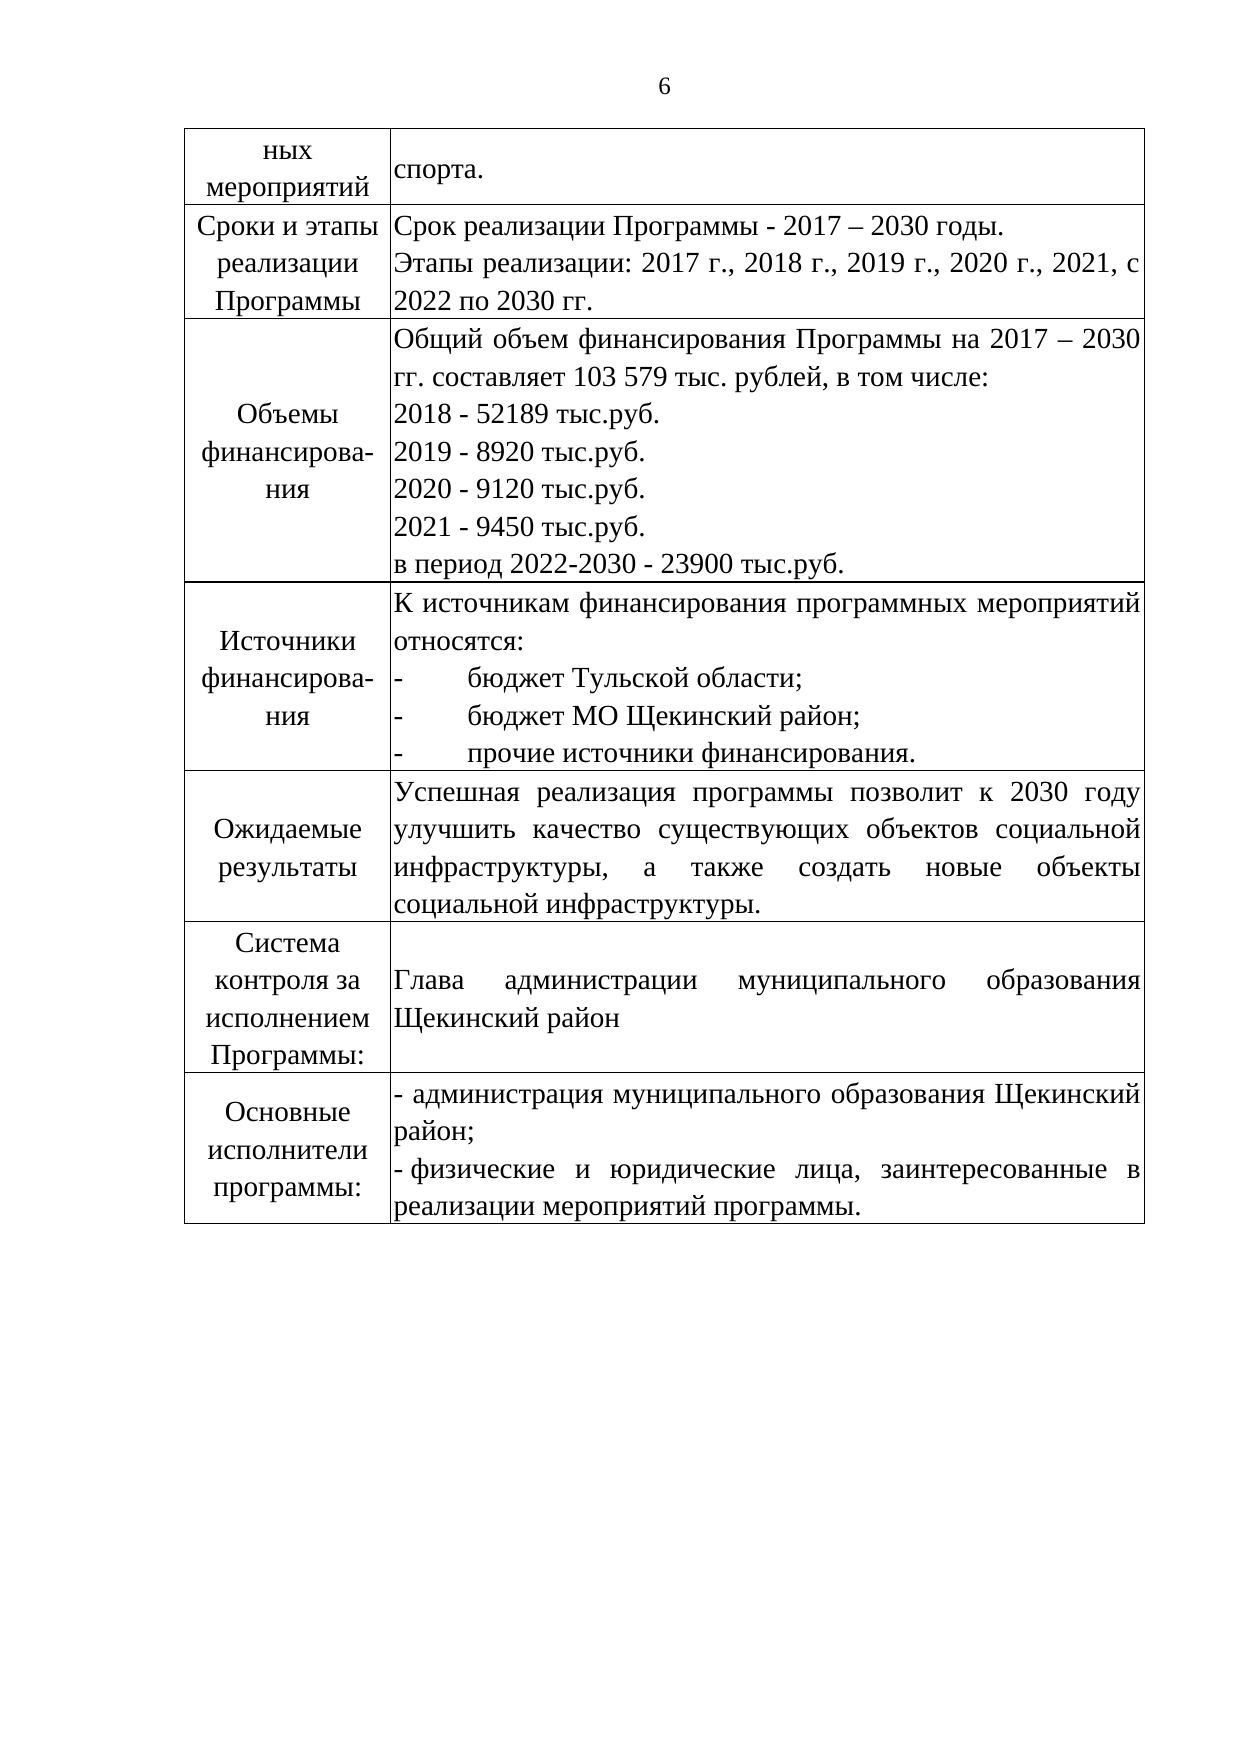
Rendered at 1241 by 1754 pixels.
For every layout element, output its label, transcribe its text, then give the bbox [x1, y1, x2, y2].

table_cell Срок реализации Программы - 2017 – 2030 годы. Этапы реализации: 2017 г., 2018 г., 2019 г., 2020 г., 2021, с 2022 по 2030 гг. [391, 205, 1144, 318]
table_cell Общий объем финансирования Программы на 2017 – 2030 гг. составляет 103 579 тыс. рублей, в том числе: 2018 - 52189 тыс.руб. 2019 - 8920 тыс.руб. 2020 - 9120 тыс.руб. 2021 - 9450 тыс.руб. в период 2022-2030 - 23900 тыс.руб. [391, 319, 1144, 581]
table_cell Объемы финансирова-ния [185, 319, 390, 581]
table_cell Глава администрации муниципального образования Щекинский район [391, 922, 1144, 1072]
table_cell Система контроля за исполнением Программы: [185, 922, 390, 1072]
table_cell Ожидаемые результаты [185, 771, 390, 921]
table_cell Основные исполнители программы: [185, 1073, 390, 1223]
table_cell Источники финансирова-ния [185, 583, 390, 770]
table_cell К источникам финансирования программных мероприятий относятся: - бюджет Тульской области; - бюджет МО Щекинский район; - прочие источники финансирования. [391, 583, 1144, 770]
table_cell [185, 129, 390, 204]
table_cell Сроки и этапы реализации Программы [185, 205, 390, 318]
table_cell - администрация муниципального образования Щекинский район; - физические и юридические лица, заинтересованные в реализации мероприятий программы. [391, 1073, 1144, 1223]
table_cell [391, 129, 1144, 204]
table_cell Успешная реализация программы позволит к 2030 году улучшить качество существующих объектов социальной инфраструктуры, а также создать новые объекты социальной инфраструктуры. [391, 771, 1144, 921]
